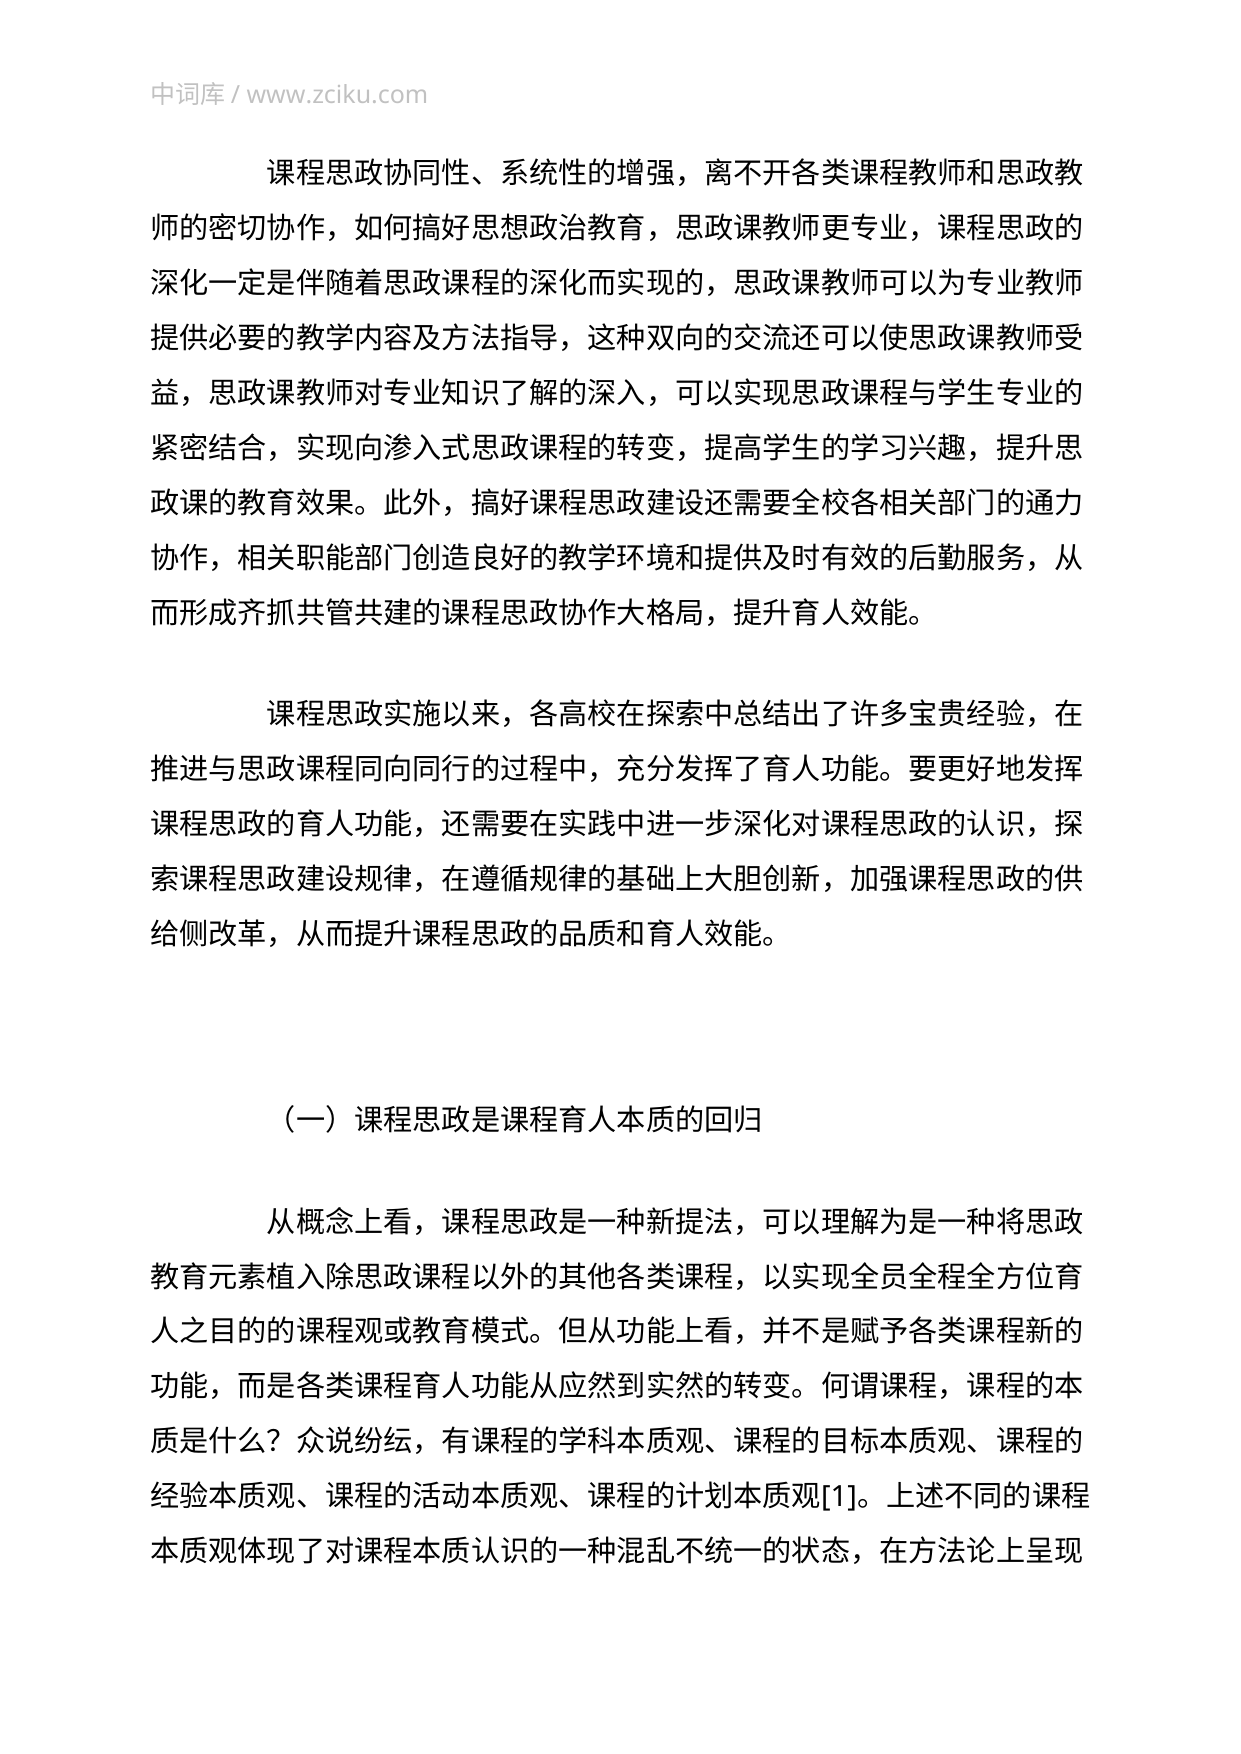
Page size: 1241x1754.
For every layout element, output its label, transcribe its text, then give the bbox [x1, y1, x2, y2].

text 课程思政协同性、系统性的增强，离不开各类课程教师和思政教师的密切协作，如何搞好思想政治教育，思政课教师更专业，课程思政的深化一定是伴随着思政课程的深化而实现的，思政课教师可以为专业教师提供必要的教学内容及方法指导，这种双向的交流还可以使思政课教师受益，思政课教师对专业知识了解的深入，可以实现思政课程与学生专业的紧密结合，实现向渗入式思政课程的转变，提高学生的学习兴趣，提升思政课的教育效果。此外，搞好课程思政建设还需要全校各相关部门的通力协作，相关职能部门创造良好的教学环境和提供及时有效的后勤服务，从而形成齐抓共管共建的课程思政协作大格局，提升育人效能。 [150, 150, 1090, 631]
text （一）课程思政是课程育人本质的回归 [150, 1096, 1090, 1139]
text 课程思政实施以来，各高校在探索中总结出了许多宝贵经验，在推进与思政课程同向同行的过程中，充分发挥了育人功能。要更好地发挥课程思政的育人功能，还需要在实践中进一步深化对课程思政的认识，探索课程思政建设规律，在遵循规律的基础上大胆创新，加强课程思政的供给侧改革，从而提升课程思政的品质和育人效能。 [150, 691, 1090, 953]
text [150, 1198, 1090, 1570]
